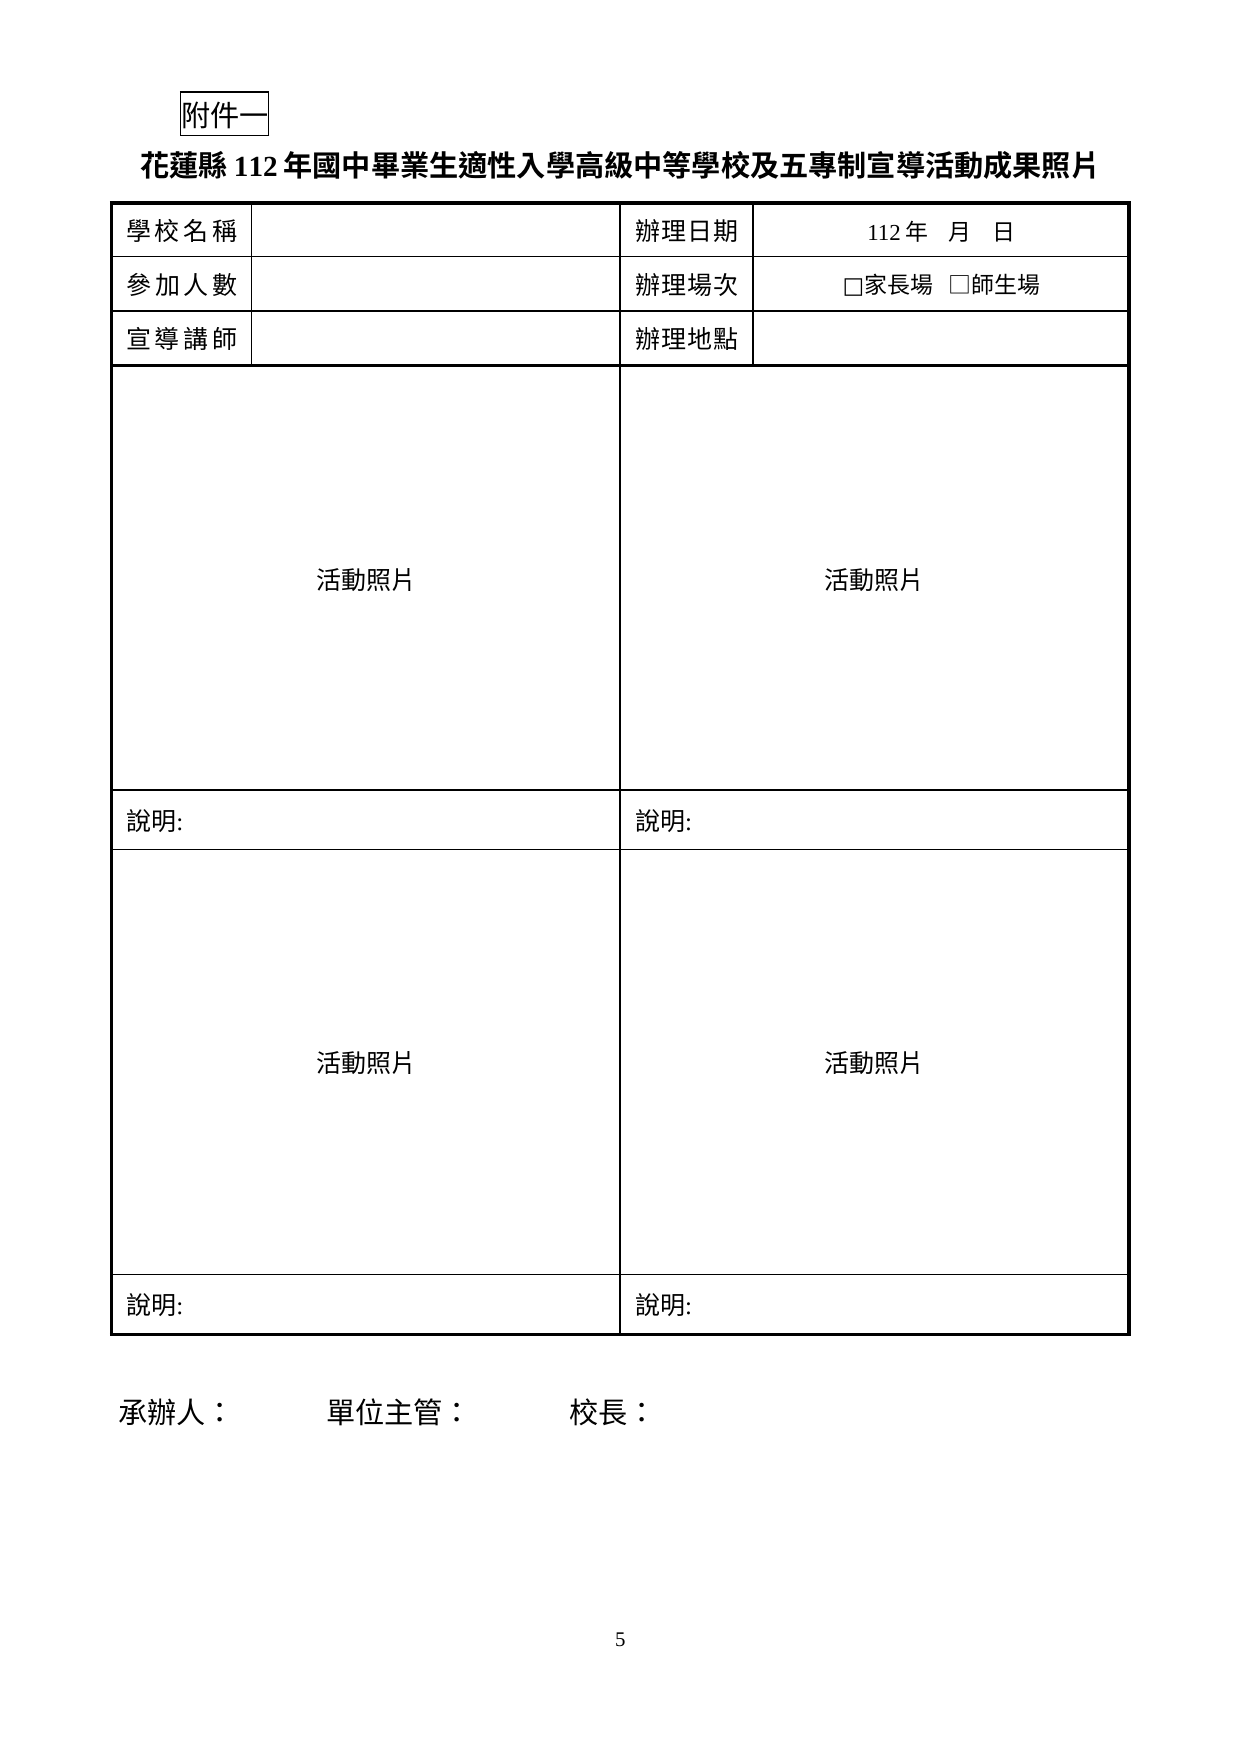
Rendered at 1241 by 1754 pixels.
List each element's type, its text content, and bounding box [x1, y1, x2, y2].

table_cell □家長場 □師生場 [754, 257, 1127, 310]
table_cell 說明: [113, 791, 619, 848]
table_cell 活動照片 [113, 850, 619, 1274]
table_cell 辦理地點 [621, 312, 752, 364]
table_cell [252, 257, 619, 310]
table_cell 說明: [621, 1275, 1127, 1333]
table_cell 活動照片 [113, 367, 619, 789]
table_cell 宣導講師 [113, 312, 251, 364]
table_header 辦理日期 [621, 205, 752, 256]
table_cell 辦理場次 [621, 257, 752, 310]
table_cell 說明: [113, 1275, 619, 1333]
table_cell [252, 312, 619, 364]
text 承辦人： 單位主管： 校長： [118, 1373, 1122, 1448]
table_header [252, 205, 619, 256]
table_cell [754, 312, 1127, 364]
table_cell 活動照片 [621, 367, 1127, 789]
table_cell 參加人數 [113, 257, 251, 310]
table_header 112年 月 日 [754, 205, 1127, 256]
table_cell 說明: [621, 791, 1127, 848]
table_header 學校名稱 [113, 205, 251, 256]
table_cell 活動照片 [621, 850, 1127, 1274]
text 花蓮縣112年國中畢業生適性入學高級中等學校及五專制宣導活動成果照片 [118, 126, 1122, 201]
